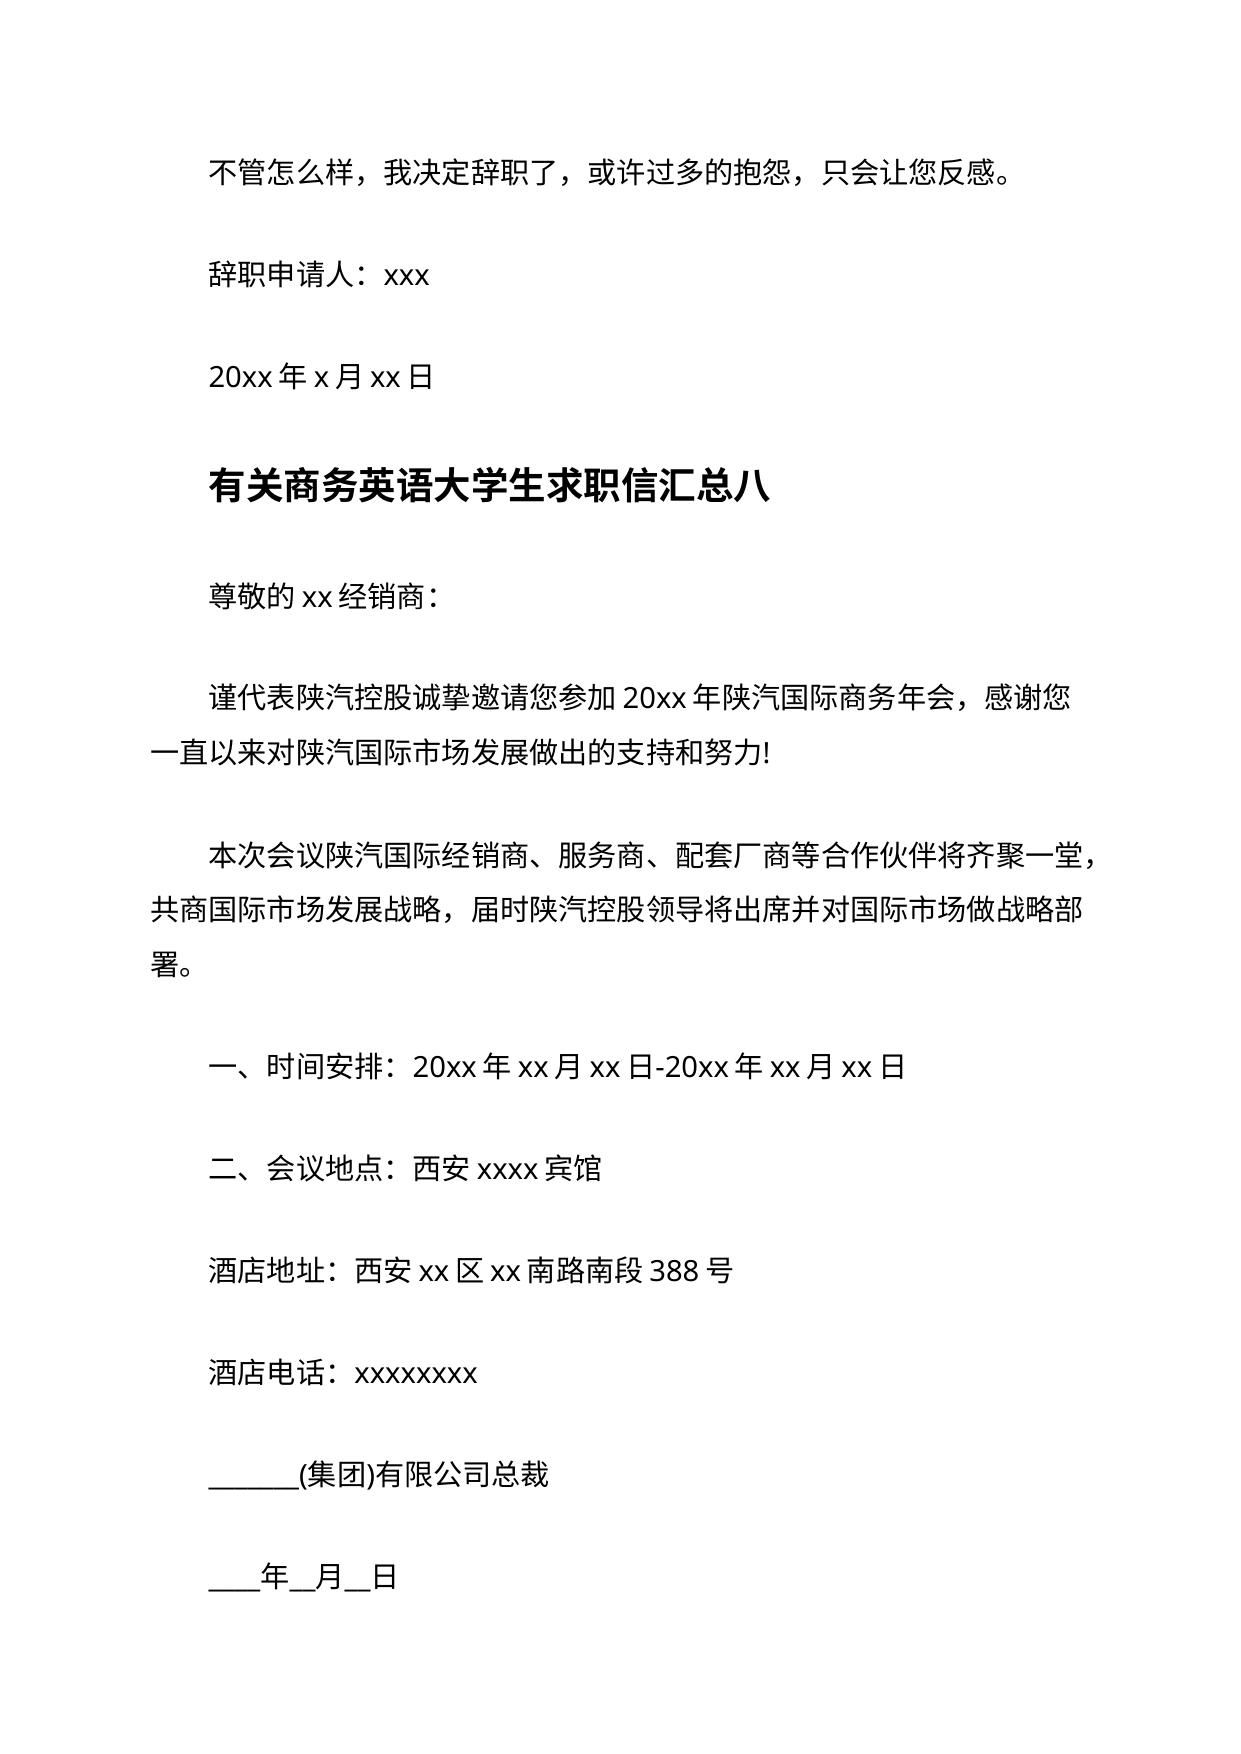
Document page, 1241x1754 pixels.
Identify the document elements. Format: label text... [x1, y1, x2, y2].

text _______(集团)有限公司总裁 [150, 1452, 1090, 1494]
text 本次会议陕汽国际经销商、服务商、配套厂商等合作伙伴将齐聚一堂，共商国际市场发展战略，届时陕汽控股领导将出席并对国际市场做战略部署。 [150, 832, 1090, 984]
text 谨代表陕汽控股诚挚邀请您参加20xx年陕汽国际商务年会，感谢您一直以来对陕汽国际市场发展做出的支持和努力! [150, 675, 1090, 772]
text 酒店电话：xxxxxxxx [150, 1349, 1090, 1392]
text 有关商务英语大学生求职信汇总八 [150, 456, 1090, 510]
text 辞职申请人：xxx [150, 252, 1090, 294]
text ____年__月__日 [150, 1553, 1090, 1596]
text 一、时间安排：20xx年xx月xx日-20xx年xx月xx日 [150, 1044, 1090, 1086]
text 不管怎么样，我决定辞职了，或许过多的抱怨，只会让您反感。 [150, 150, 1090, 192]
text 酒店地址：西安xx区xx南路南段388号 [150, 1248, 1090, 1290]
text 二、会议地点：西安xxxx宾馆 [150, 1146, 1090, 1188]
text 尊敬的xx经销商： [150, 573, 1090, 616]
text 20xx年x月xx日 [150, 354, 1090, 396]
